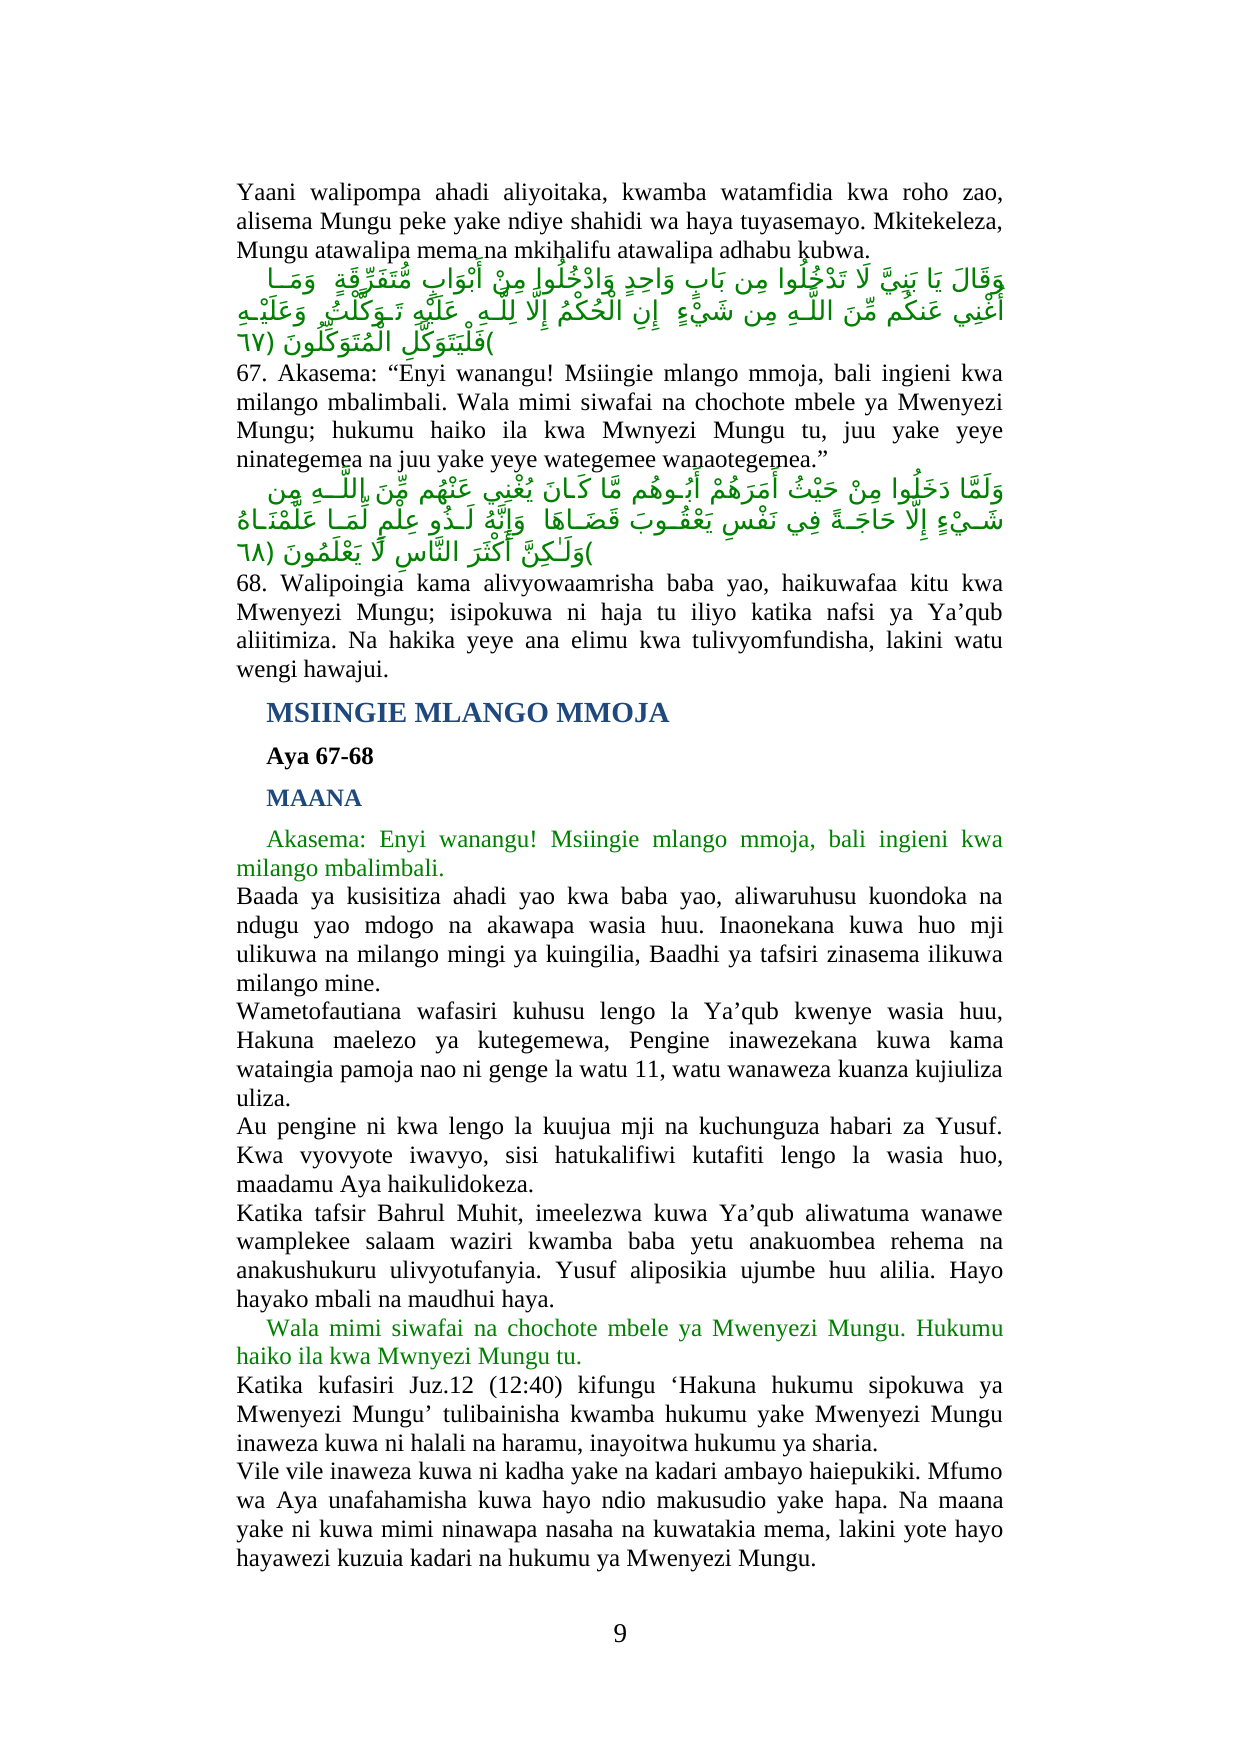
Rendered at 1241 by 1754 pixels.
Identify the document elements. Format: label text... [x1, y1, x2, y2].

text وَقَالَ يَا بَنِيَّ لَا تَدْخُلُوا مِن بَابٍ وَاحِدٍ وَادْخُلُوا مِنْ أَبْوَابٍ مُّتَفَرِّقَةٍ وَمَا أُغْنِي عَنكُم مِّنَ اللَّـهِ مِن شَيْءٍ إِنِ الْحُكْمُ إِلَّا لِلَّـهِ عَلَيْهِ تَوَكَّلْتُ وَعَلَيْهِ فَلْيَتَوَكَّلِ الْمُتَوَكِّلُونَ ﴿٦٧﴾ [236, 263, 1004, 358]
text Wala mimi siwafai na chochote mbele ya Mwenyezi Mungu. Hukumu haiko ila kwa Mwnyezi Mungu tu. [236, 1313, 1004, 1370]
text وَلَمَّا دَخَلُوا مِنْ حَيْثُ أَمَرَهُمْ أَبُوهُم مَّا كَانَ يُغْنِي عَنْهُم مِّنَ اللَّـهِ مِن شَيْءٍ إِلَّا حَاجَةً فِي نَفْسِ يَعْقُوبَ قَضَاهَا وَإِنَّهُ لَذُو عِلْمٍ لِّمَا عَلَّمْنَاهُ وَلَـٰكِنَّ أَكْثَرَ النَّاسِ لَا يَعْلَمُونَ ﴿٦٨﴾ [236, 473, 1004, 568]
text Au pengine ni kwa lengo la kuujua mji na kuchunguza habari za Yusuf. Kwa vyovyote iwavyo, sisi hatukalifiwi kutafiti lengo la wasia huo, maadamu Aya haikulidokeza. [236, 1111, 1004, 1198]
subtitle MSIINGIE MLANGO MMOJA [236, 695, 1004, 729]
text Aya 67-68 [236, 741, 1004, 770]
text 68. Walipoingia kama alivyowaamrisha baba yao, haikuwafaa kitu kwa Mwenyezi Mungu; isipokuwa ni haja tu iliyo katika nafsi ya Ya’qub aliitimiza. Na hakika yeye ana elimu kwa tulivyomfundisha, lakini watu wengi hawajui. [236, 568, 1004, 683]
text Katika kufasiri Juz.12 (12:40) kifungu ‘Hakuna hukumu sipokuwa ya Mwenyezi Mungu’ tulibainisha kwamba hukumu yake Mwenyezi Mungu inaweza kuwa ni halali na haramu, inayoitwa hukumu ya sharia. [236, 1370, 1004, 1456]
text Katika tafsir Bahrul Muhit, imeelezwa kuwa Ya’qub aliwatuma wanawe wamplekee salaam waziri kwamba baba yetu anakuombea rehema na anakushukuru ulivyotufanyia. Yusuf aliposikia ujumbe huu alilia. Hayo hayako mbali na maudhui haya. [236, 1198, 1004, 1313]
text Akasema: Enyi wanangu! Msiingie mlango mmoja, bali ingieni kwa milango mbalimbali. [236, 824, 1004, 881]
subtitle MAANA [236, 783, 1004, 811]
text Yaani walipompa ahadi aliyoitaka, kwamba watamfidia kwa roho zao, alisema Mungu peke yake ndiye shahidi wa haya tuyasemayo. Mkitekeleza, Mungu atawalipa mema na mkihalifu atawalipa adhabu kubwa. [236, 177, 1004, 263]
text Wametofautiana wafasiri kuhusu lengo la Ya’qub kwenye wasia huu, Hakuna maelezo ya kutegemewa, Pengine inawezekana kuwa kama wataingia pamoja nao ni genge la watu 11, watu wanaweza kuanza kujiuliza uliza. [236, 996, 1004, 1111]
text Vile vile inaweza kuwa ni kadha yake na kadari ambayo haiepukiki. Mfumo wa Aya unafahamisha kuwa hayo ndio makusudio yake hapa. Na maana yake ni kuwa mimi ninawapa nasaha na kuwatakia mema, lakini yote hayo hayawezi kuzuia kadari na hukumu ya Mwenyezi Mungu. [236, 1456, 1004, 1571]
text 67. Akasema: “Enyi wanangu! Msiingie mlango mmoja, bali ingieni kwa milango mbalimbali. Wala mimi siwafai na chochote mbele ya Mwenyezi Mungu; hukumu haiko ila kwa Mwnyezi Mungu tu, juu yake yeye ninategemea na juu yake yeye wategemee wanaotegemea.” [236, 358, 1004, 473]
text Baada ya kusisitiza ahadi yao kwa baba yao, aliwaruhusu kuondoka na ndugu yao mdogo na akawapa wasia huu. Inaonekana kuwa huo mji ulikuwa na milango mingi ya kuingilia, Baadhi ya tafsiri zinasema ilikuwa milango mine. [236, 881, 1004, 996]
